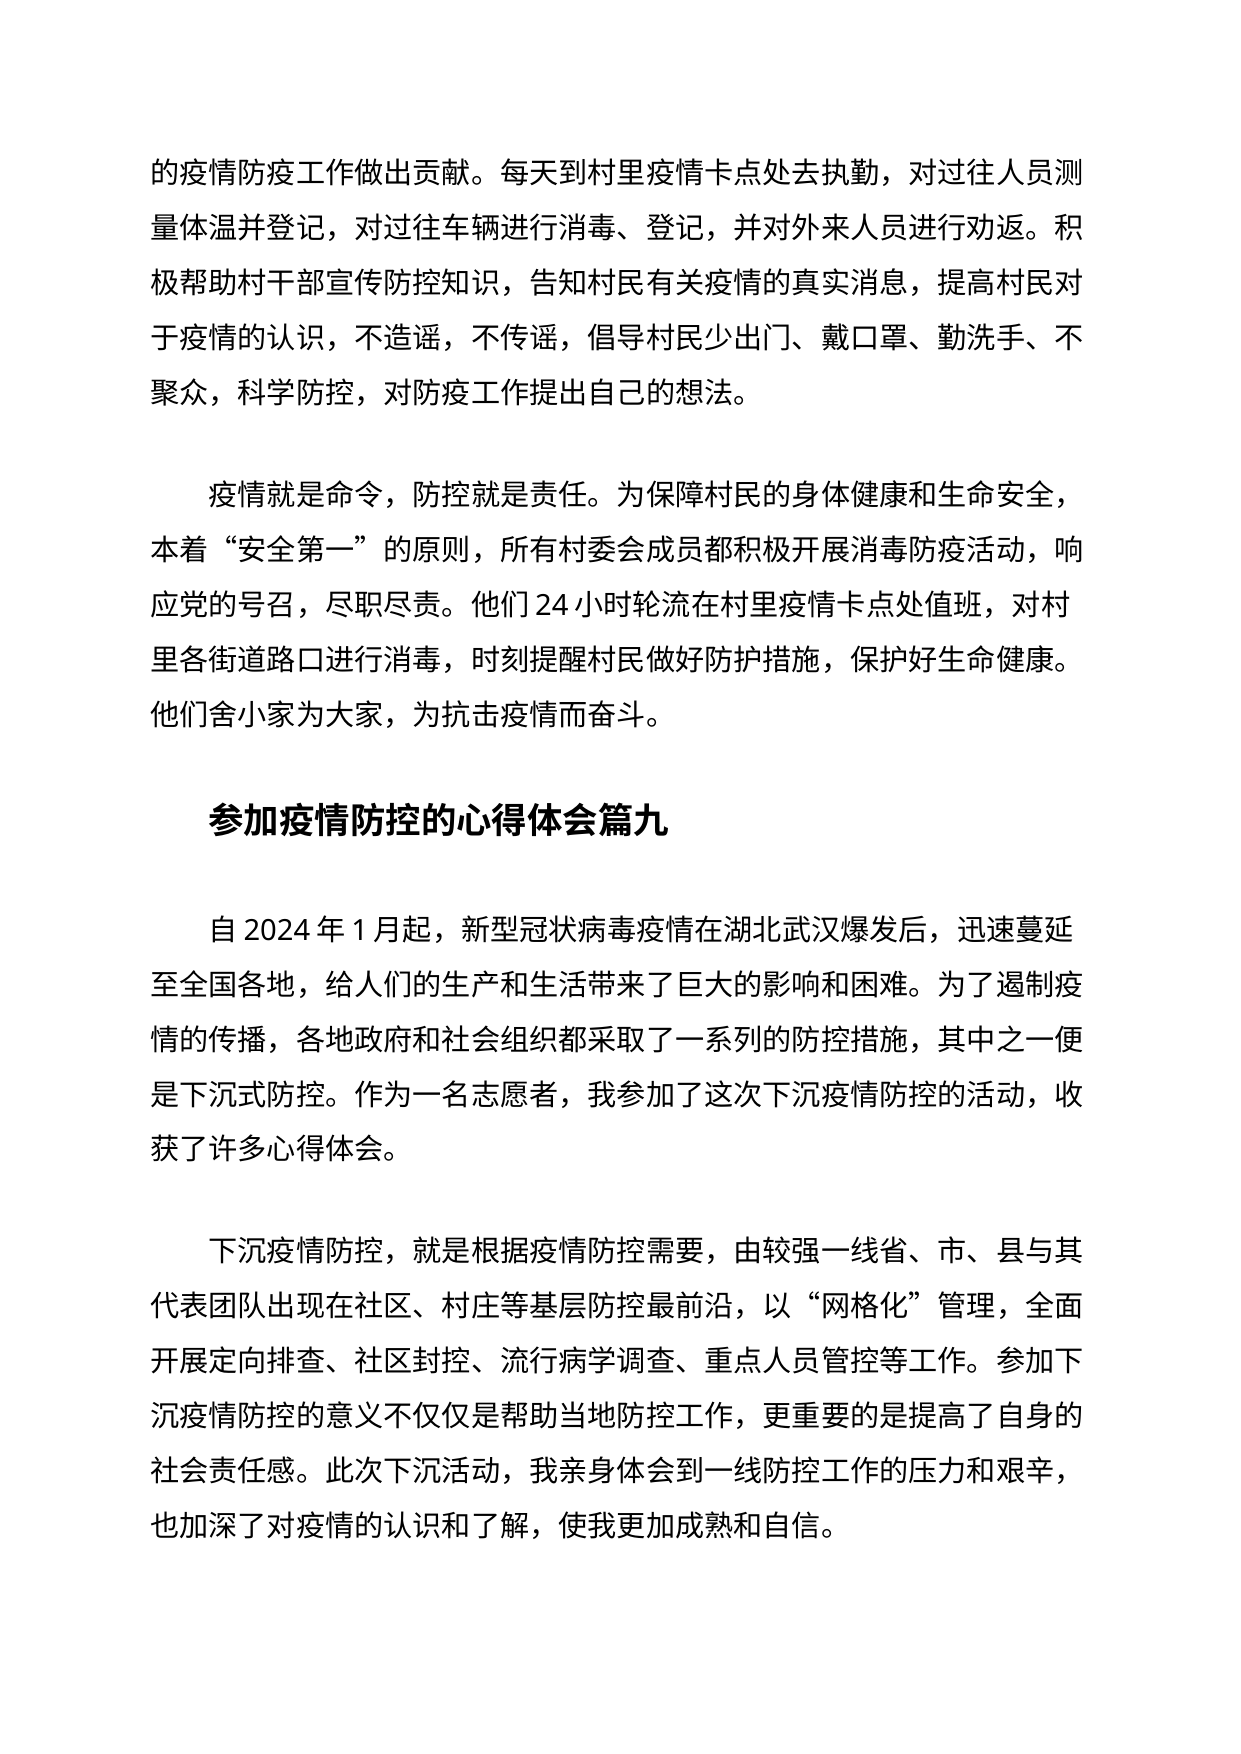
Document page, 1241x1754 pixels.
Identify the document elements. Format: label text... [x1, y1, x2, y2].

text 参加疫情防控的心得体会篇九 [150, 793, 1090, 844]
text 自2024年1月起，新型冠状病毒疫情在湖北武汉爆发后，迅速蔓延至全国各地，给人们的生产和生活带来了巨大的影响和困难。为了遏制疫情的传播，各地政府和社会组织都采取了一系列的防控措施，其中之一便是下沉式防控。作为一名志愿者，我参加了这次下沉疫情防控的活动，收获了许多心得体会。 [150, 906, 1090, 1168]
text 下沉疫情防控，就是根据疫情防控需要，由较强一线省、市、县与其代表团队出现在社区、村庄等基层防控最前沿，以“网格化”管理，全面开展定向排查、社区封控、流行病学调查、重点人员管控等工作。参加下沉疫情防控的意义不仅仅是帮助当地防控工作，更重要的是提高了自身的社会责任感。此次下沉活动，我亲身体会到一线防控工作的压力和艰辛，也加深了对疫情的认识和了解，使我更加成熟和自信。 [150, 1228, 1090, 1544]
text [150, 150, 1090, 412]
text 疫情就是命令，防控就是责任。为保障村民的身体健康和生命安全，本着“安全第一”的原则，所有村委会成员都积极开展消毒防疫活动，响应党的号召，尽职尽责。他们24小时轮流在村里疫情卡点处值班，对村里各街道路口进行消毒，时刻提醒村民做好防护措施，保护好生命健康。他们舍小家为大家，为抗击疫情而奋斗。 [150, 471, 1090, 733]
